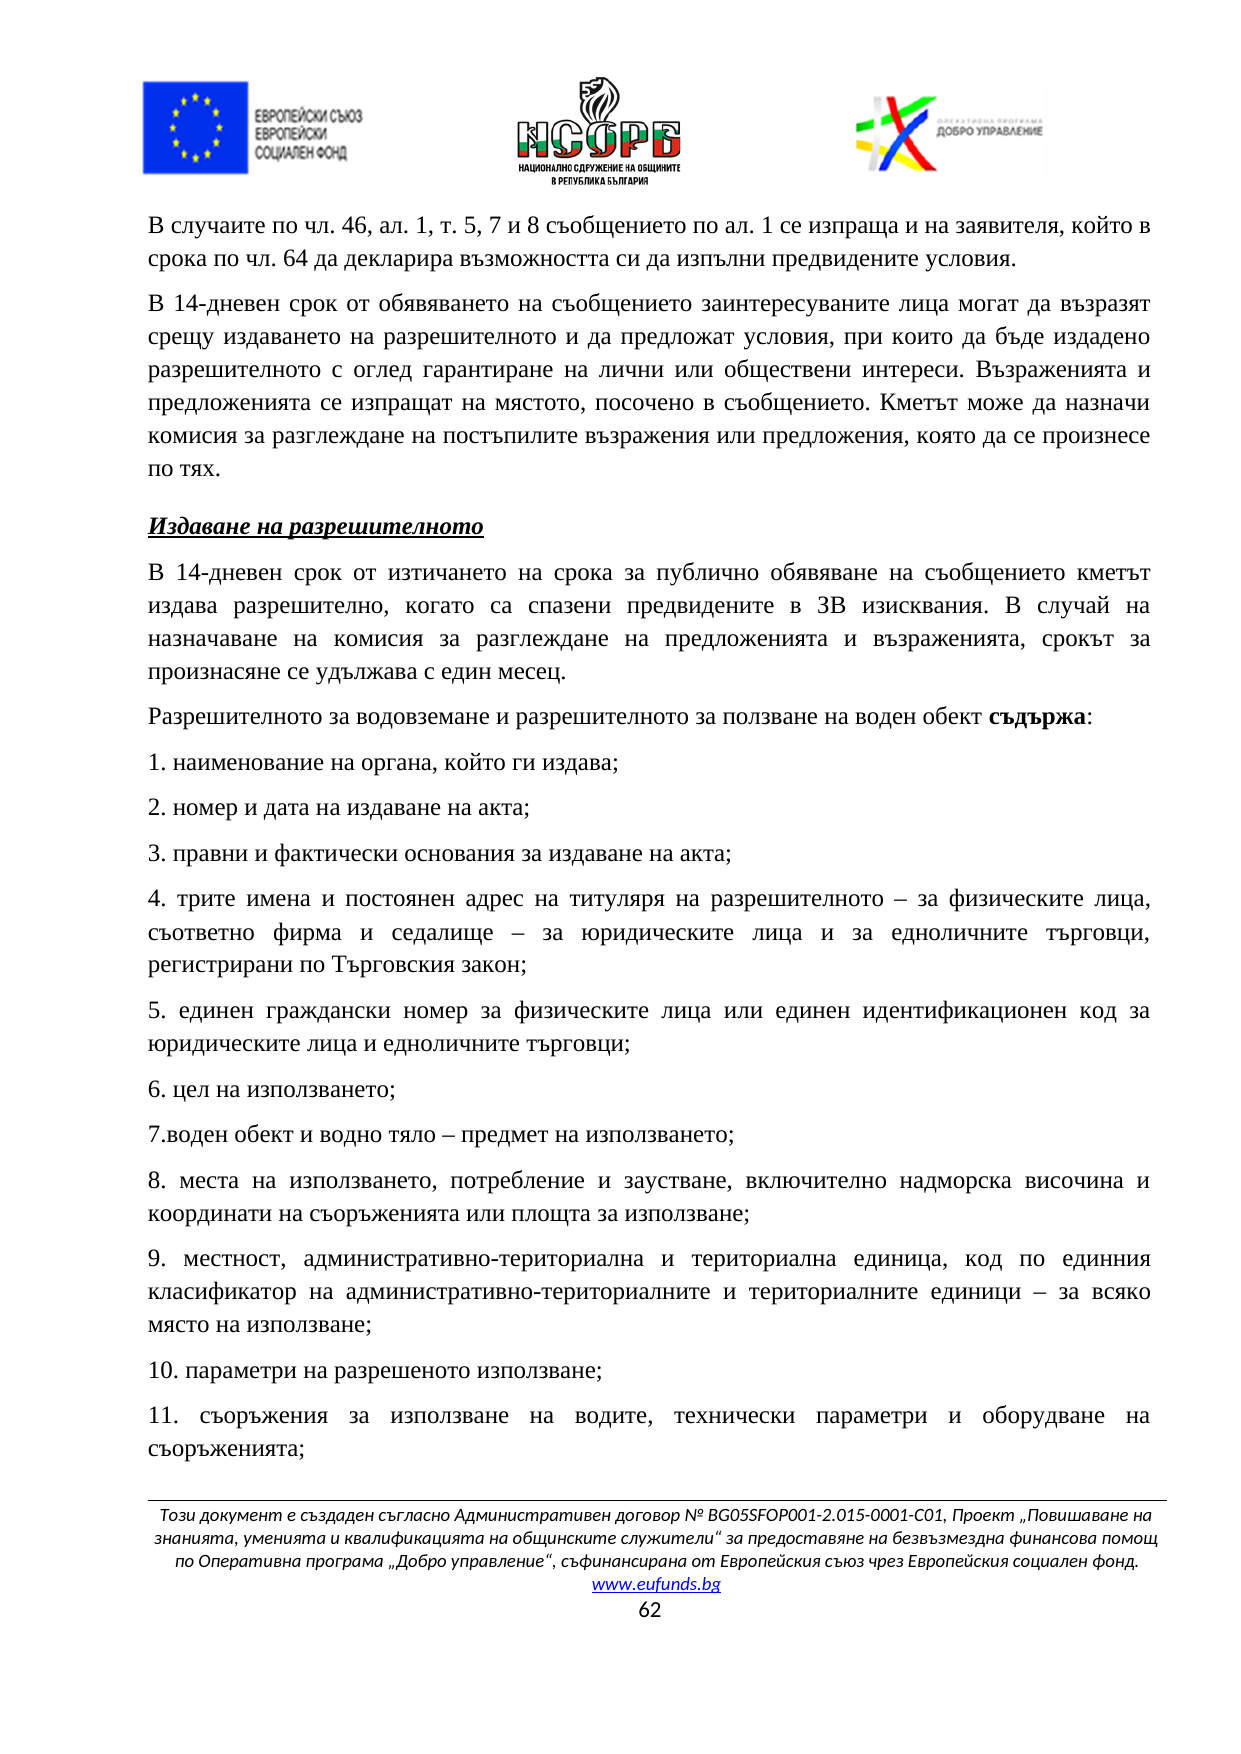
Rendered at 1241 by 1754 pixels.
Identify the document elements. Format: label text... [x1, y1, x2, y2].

text 10. параметри на разрешеното използване; [148, 1355, 1152, 1383]
text 11. съоръжения за използване на водите, технически параметри и оборудване на съоръженията; [148, 1400, 1152, 1462]
text 6. цел на използването; [148, 1074, 1152, 1102]
text 5. единен граждански номер за физическите лица или единен идентификационен код за юридическите лица и едноличните търговци; [148, 995, 1152, 1057]
text Издаване на разрешителното [148, 511, 1152, 540]
text 8. места на използването, потребление и заустване, включително надморска височина и координати на съоръженията или площта за използване; [148, 1165, 1152, 1226]
text В 14-дневен срок от обявяването на съобщението заинтересуваните лица могат да възразят срещу издаването на разрешителното и да предложат условия, при които да бъде издадено разрешителното с оглед гарантиране на лични или обществени интереси. Възраженията и предложенията се изпращат на мястото, посочено в съобщението. Кметът може да назначи комисия за разглеждане на постъпилите възражения или предложения, която да се произнесе по тях. [148, 288, 1152, 482]
text 4. трите имена и постоянен адрес на титуляря на разрешителното – за физическите лица, съответно фирма и седалище – за юридическите лица и за едноличните търговци, регистрирани по Търговския закон; [148, 883, 1152, 978]
text 1. наименование на органа, който ги издава; [148, 747, 1152, 776]
picture [840, 84, 1048, 185]
text 9. местност, административно-териториална и териториална единица, код по единния класификатор на административно-териториалните и териториалните единици – за всяко място на използване; [148, 1243, 1152, 1338]
text В 14-дневен срок от изтичането на срока за публично обявяване на съобщението кметът издава разрешително, когато са спазени предвидените в ЗВ изисквания. В случай на назначаване на комисия за разглеждане на предложенията и възраженията, срокът за произнасяне се удължава с един месец. [148, 557, 1152, 685]
picture [132, 70, 383, 185]
picture [517, 77, 681, 185]
text 7.воден обект и водно тяло – предмет на използването; [148, 1119, 1152, 1148]
text Разрешителното за водовземане и разрешителното за ползване на воден обект съдържа: [148, 701, 1152, 730]
text 3. правни и фактически основания за издаване на акта; [148, 838, 1152, 867]
text В случаите по чл. 46, ал. 1, т. 5, 7 и 8 съобщението по ал. 1 се изпраща и на заявителя, който в срока по чл. 64 да декларира възможността си да изпълни предвидените условия. [148, 210, 1152, 271]
text 2. номер и дата на издаване на акта; [148, 792, 1152, 821]
